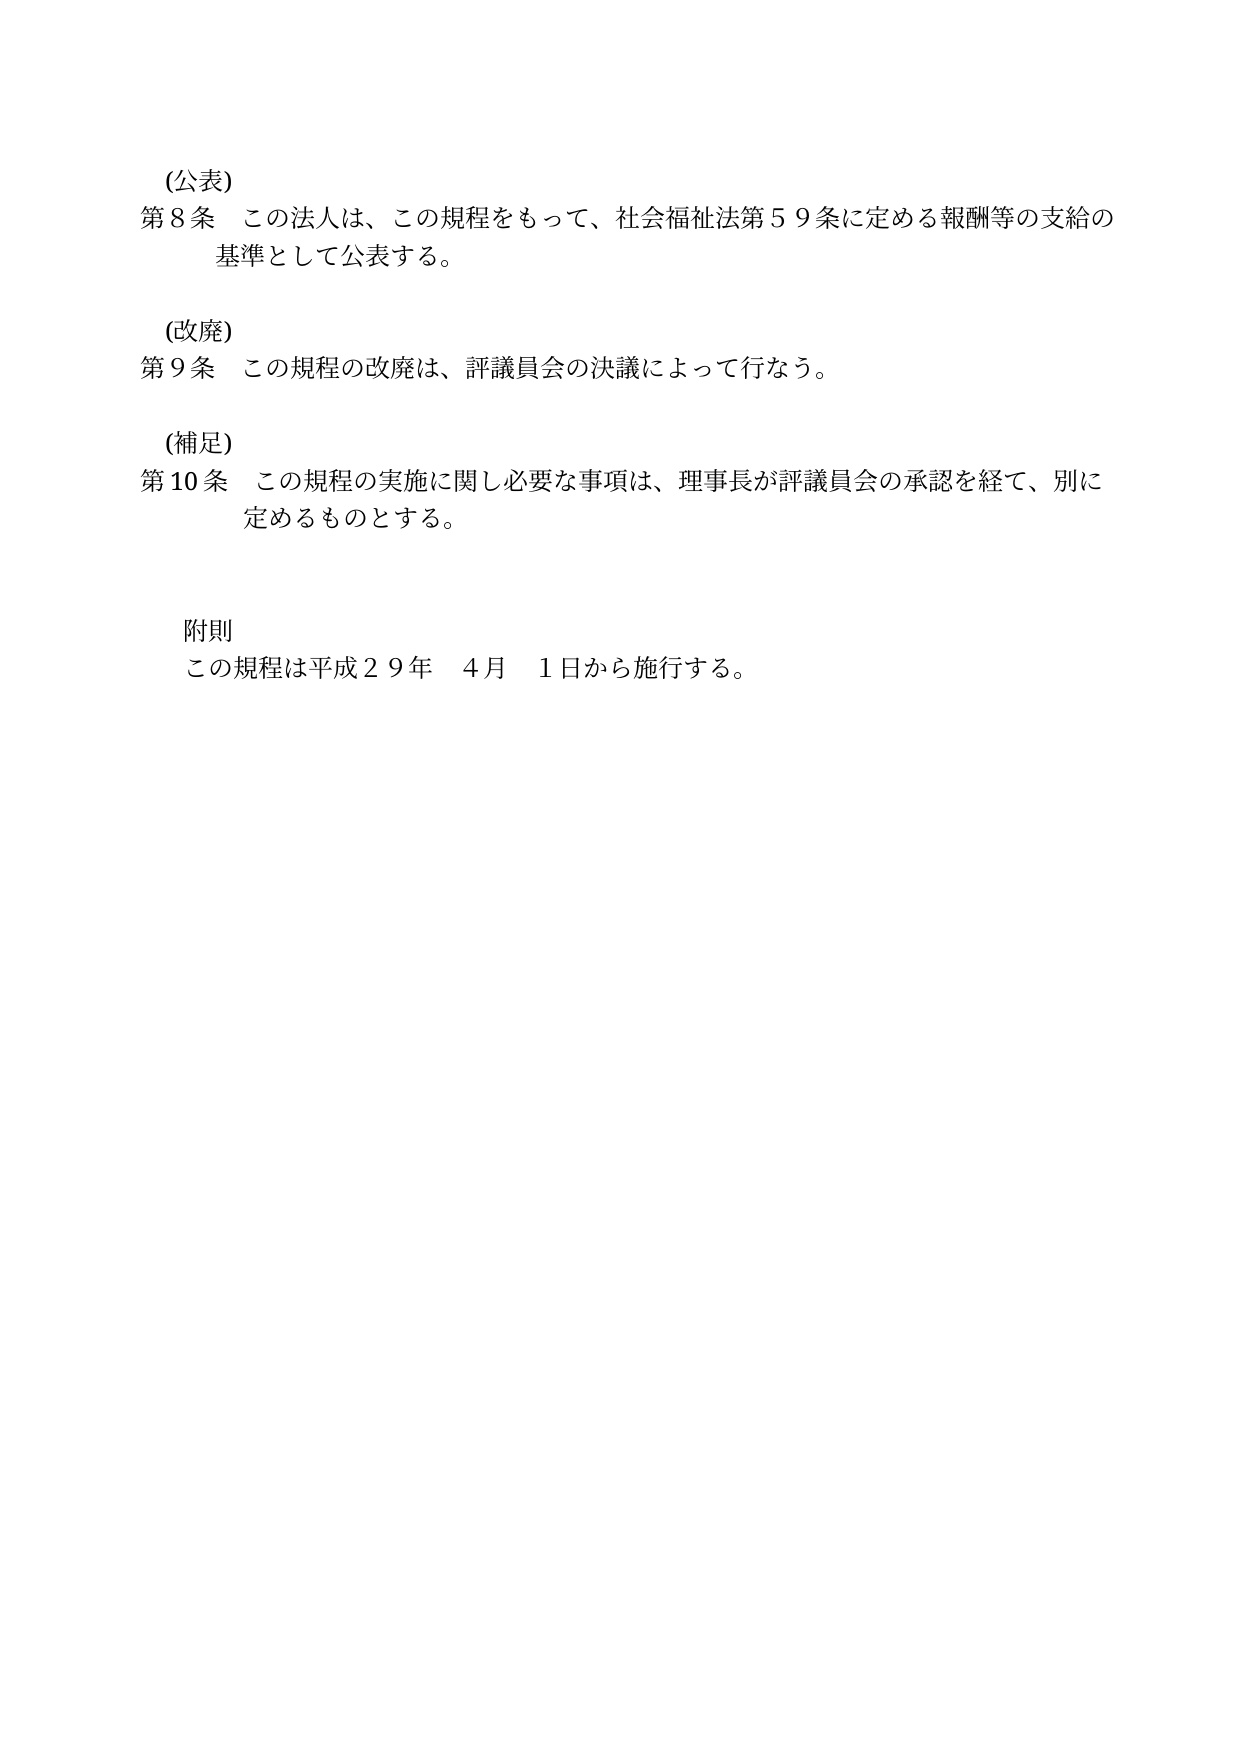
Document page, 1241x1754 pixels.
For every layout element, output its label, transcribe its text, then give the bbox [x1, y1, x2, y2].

text (補足) 第10条 この規程の実施に関し必要な事項は、理事長が評議員会の承認を経て、別に [140, 423, 1122, 498]
text (公表) 第８条 この法人は、この規程をもって、社会福祉法第５９条に定める報酬等の支給の [140, 160, 1122, 235]
text 定めるものとする。 [118, 498, 1122, 535]
text (改廃) 第９条 この規程の改廃は、評議員会の決議によって行なう。 [140, 310, 1122, 385]
text 基準として公表する。 [140, 235, 1122, 273]
text 附則 この規程は平成２９年 ４月 １日から施行する。 [184, 610, 1122, 685]
